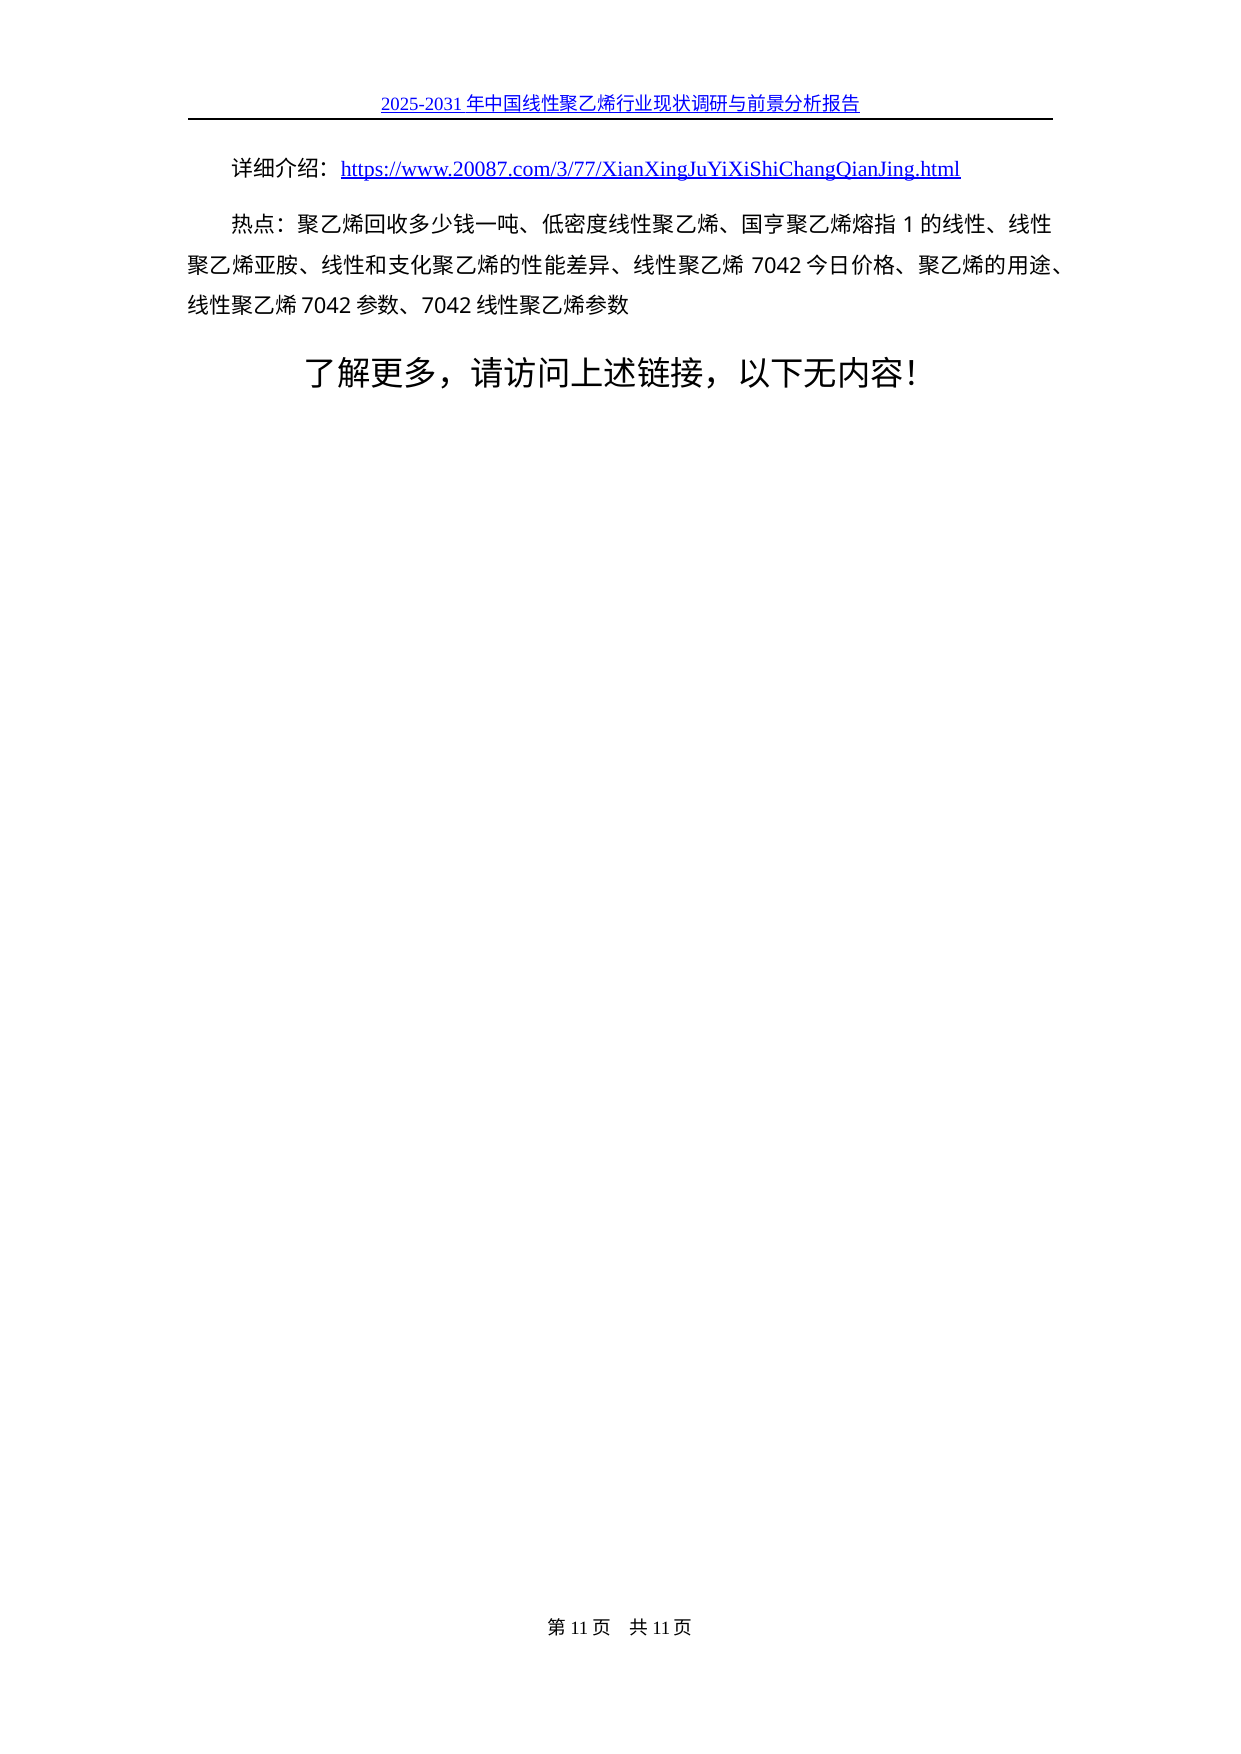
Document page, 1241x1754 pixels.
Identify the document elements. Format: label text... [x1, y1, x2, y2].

text 热点：聚乙烯回收多少钱一吨、低密度线性聚乙烯、国亨聚乙烯熔指1的线性、线性聚乙烯亚胺、线性和支化聚乙烯的性能差异、线性聚乙烯7042今日价格、聚乙烯的用途、线性聚乙烯7042参数、7042线性聚乙烯参数 [187, 207, 1053, 321]
text 详细介绍：https://www.20087.com/3/77/XianXingJuYiXiShiChangQianJing.html [187, 150, 1053, 183]
title 了解更多，请访问上述链接，以下无内容！ [187, 338, 1053, 403]
